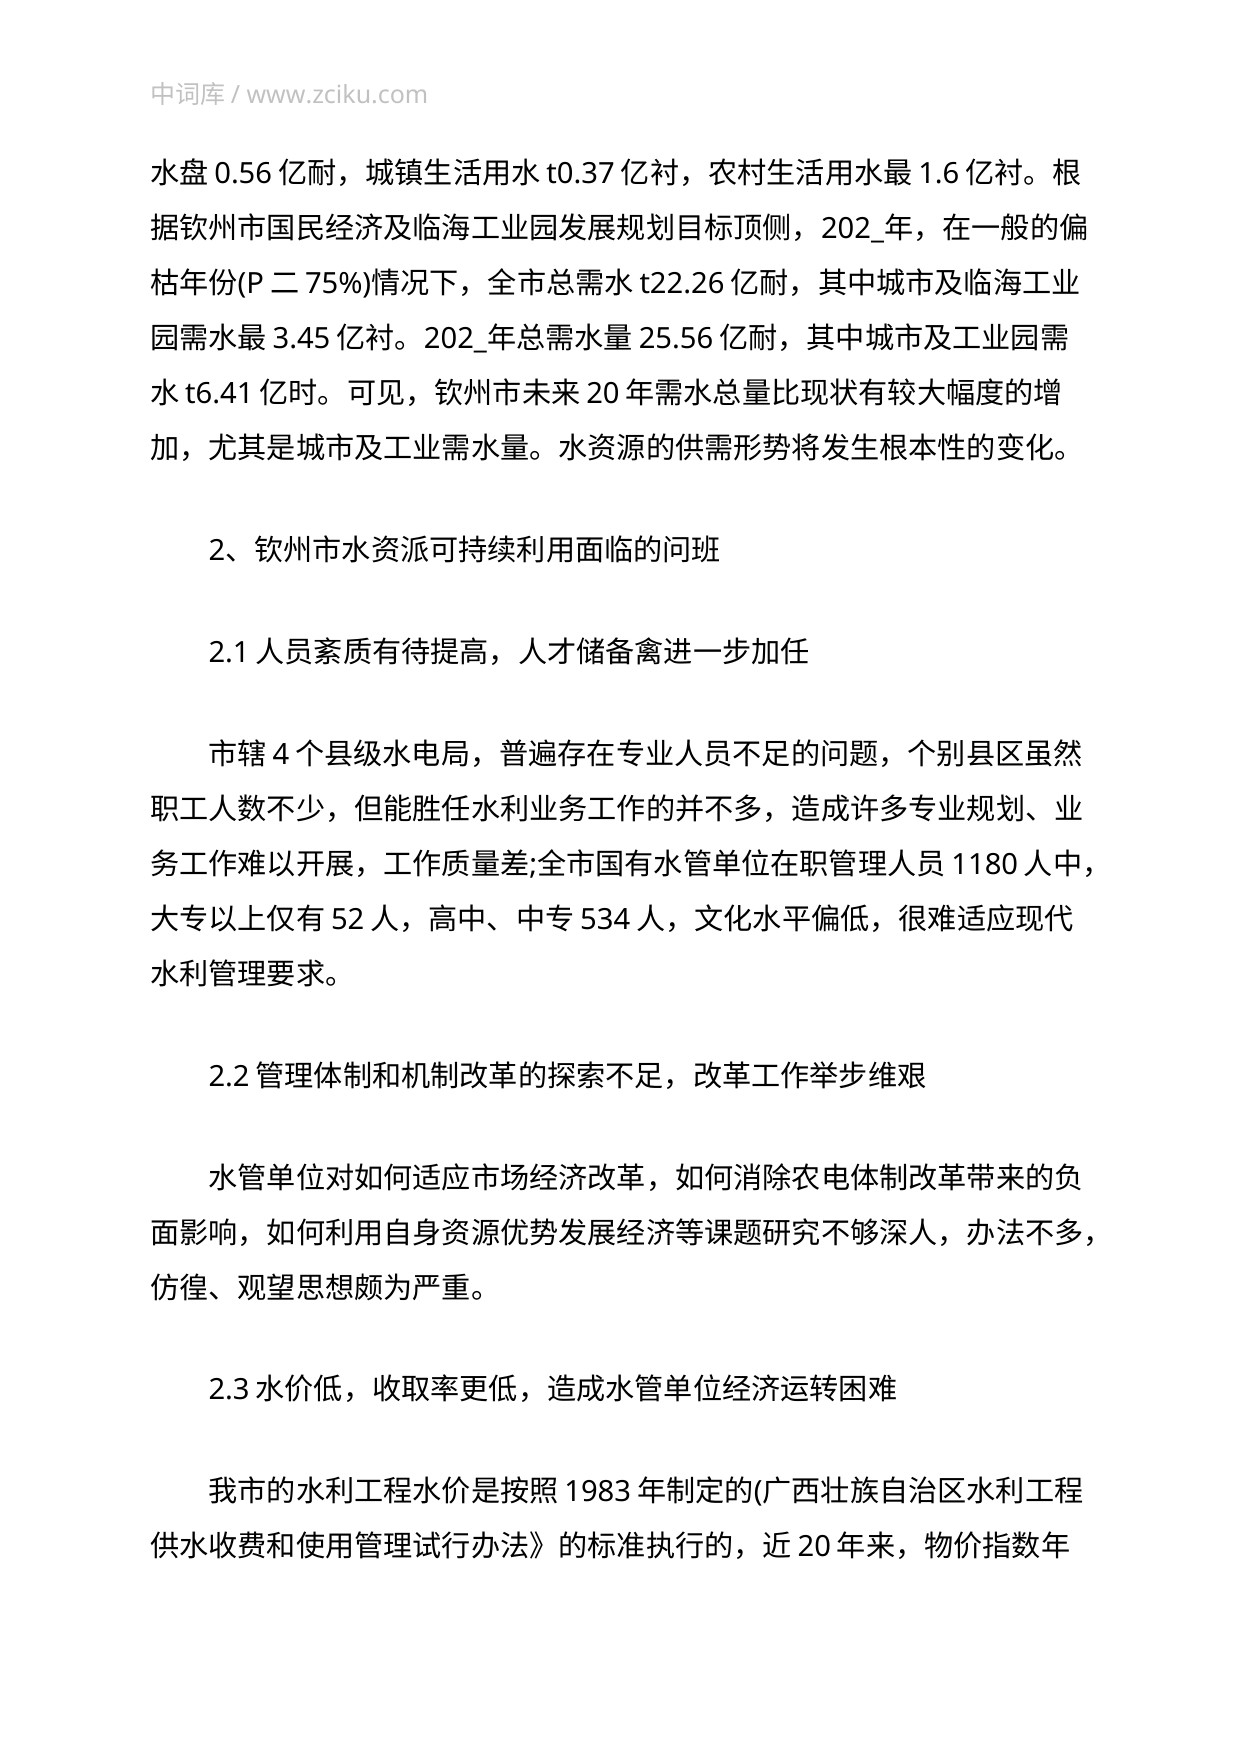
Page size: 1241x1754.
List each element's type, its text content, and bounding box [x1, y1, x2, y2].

text 2.3水价低，收取率更低，造成水管单位经济运转困难 [150, 1366, 1090, 1408]
text 2.1人员紊质有待提高，人才储备禽进一步加任 [150, 629, 1090, 671]
text 市辖4个县级水电局，普遍存在专业人员不足的问题，个别县区虽然职工人数不少，但能胜任水利业务工作的并不多，造成许多专业规划、业务工作难以开展，工作质量差;全市国有水管单位在职管理人员1180人中，大专以上仅有52人，高中、中专534人，文化水平偏低，很难适应现代水利管理要求。 [150, 731, 1090, 993]
text 2、钦州市水资派可持续利用面临的问班 [150, 527, 1090, 569]
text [150, 150, 1090, 467]
text 水管单位对如何适应市场经济改革，如何消除农电体制改革带来的负面影响，如何利用自身资源优势发展经济等课题研究不够深人，办法不多，仿徨、观望思想颇为严重。 [150, 1154, 1090, 1306]
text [150, 1468, 1090, 1565]
text 2.2管理体制和机制改革的探索不足，改革工作举步维艰 [150, 1052, 1090, 1095]
